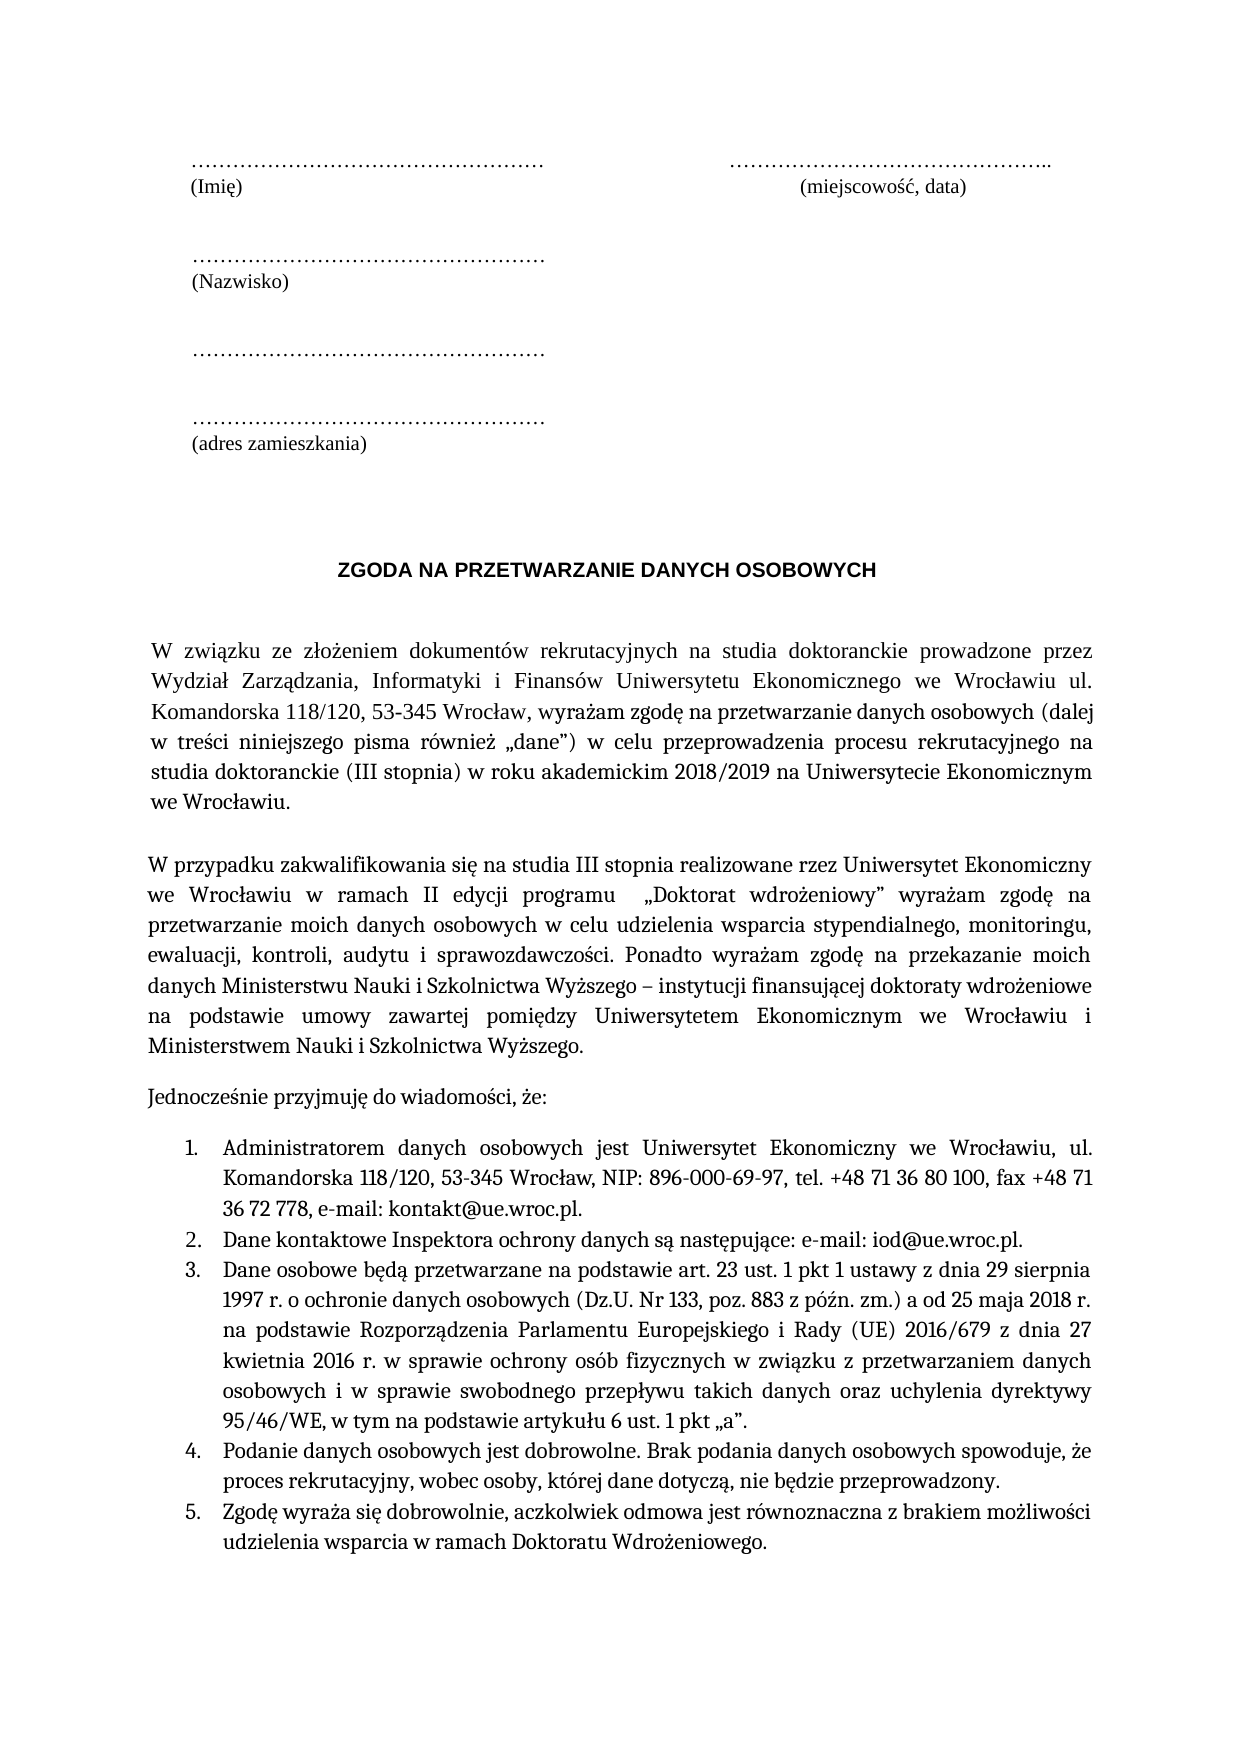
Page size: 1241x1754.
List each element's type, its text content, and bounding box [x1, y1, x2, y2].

text …………………………………………… [192, 337, 1093, 361]
text ZGODA NA PRZETWARZANIE DANYCH OSOBOWYCH [337, 558, 1093, 582]
list Administratorem danych osobowych jest Uniwersytet Ekonomiczny we Wrocławiu, ul. Komandorska 118/120, 53-345 Wrocław, NIP: 896-000-69-97, tel. +48 71 36 80 100, fax +48 71 36 72 778, e-mail: kontakt@ue.wroc.pl. [185, 1135, 1093, 1222]
text …………………………………………… [192, 405, 1093, 429]
text (Imię) (miejscowość, data) [148, 174, 1093, 198]
text (Nazwisko) [192, 268, 1093, 293]
list Dane kontaktowe Inspektora ochrony danych są następujące: e-mail: iod@ue.wroc.pl. [185, 1226, 1093, 1253]
text W związku ze złożeniem dokumentów rekrutacyjnych na studia doktoranckie prowadzone przez Wydział Zarządzania, Informatyki i Finansów Uniwersytetu Ekonomicznego we Wrocławiu ul. Komandorska 118/120, 53-345 Wrocław, wyrażam zgodę na przetwarzanie danych osobowych (dalej w treści niniejszego pisma również „dane”) w celu przeprowadzenia procesu rekrutacyjnego na studia doktoranckie (III stopnia) w roku akademickim 2018/2019 na Uniwersytecie Ekonomicznym we Wrocławiu. [151, 637, 1094, 816]
text W przypadku zakwalifikowania się na studia III stopnia realizowane rzez Uniwersytet Ekonomiczny we Wrocławiu w ramach II edycji programu „Doktorat wdrożeniowy” wyrażam zgodę na przetwarzanie moich danych osobowych w celu udzielenia wsparcia stypendialnego, monitoringu, ewaluacji, kontroli, audytu i sprawozdawczości. Ponadto wyrażam zgodę na przekazanie moich danych Ministerstwu Nauki i Szkolnictwa Wyższego – instytucji finansującej doktoraty wdrożeniowe na podstawie umowy zawartej pomiędzy Uniwersytetem Ekonomicznym we Wrocławiu i Ministerstwem Nauki i Szkolnictwa Wyższego. [148, 852, 1093, 1059]
list Dane osobowe będą przetwarzane na podstawie art. 23 ust. 1 pkt 1 ustawy z dnia 29 sierpnia 1997 r. o ochronie danych osobowych (Dz.U. Nr 133, poz. 883 z późn. zm.) a od 25 maja 2018 r. na podstawie Rozporządzenia Parlamentu Europejskiego i Rady (UE) 2016/679 z dnia 27 kwietnia 2016 r. w sprawie ochrony osób fizycznych w związku z przetwarzaniem danych osobowych i w sprawie swobodnego przepływu takich danych oraz uchylenia dyrektywy 95/46/WE, w tym na podstawie artykułu 6 ust. 1 pkt „a”. [185, 1257, 1093, 1434]
text (adres zamieszkania) [192, 431, 1093, 455]
text …………………………………………… [192, 243, 1093, 267]
text Jednocześnie przyjmuję do wiadomości, że: [148, 1084, 1093, 1110]
text …………………………………………… ……………………………………….. [148, 148, 1093, 172]
list Podanie danych osobowych jest dobrowolne. Brak podania danych osobowych spowoduje, że proces rekrutacyjny, wobec osoby, której dane dotyczą, nie będzie przeprowadzony. [185, 1438, 1093, 1494]
list Zgodę wyraża się dobrowolnie, aczkolwiek odmowa jest równoznaczna z brakiem możliwości udzielenia wsparcia w ramach Doktoratu Wdrożeniowego. [185, 1498, 1093, 1555]
